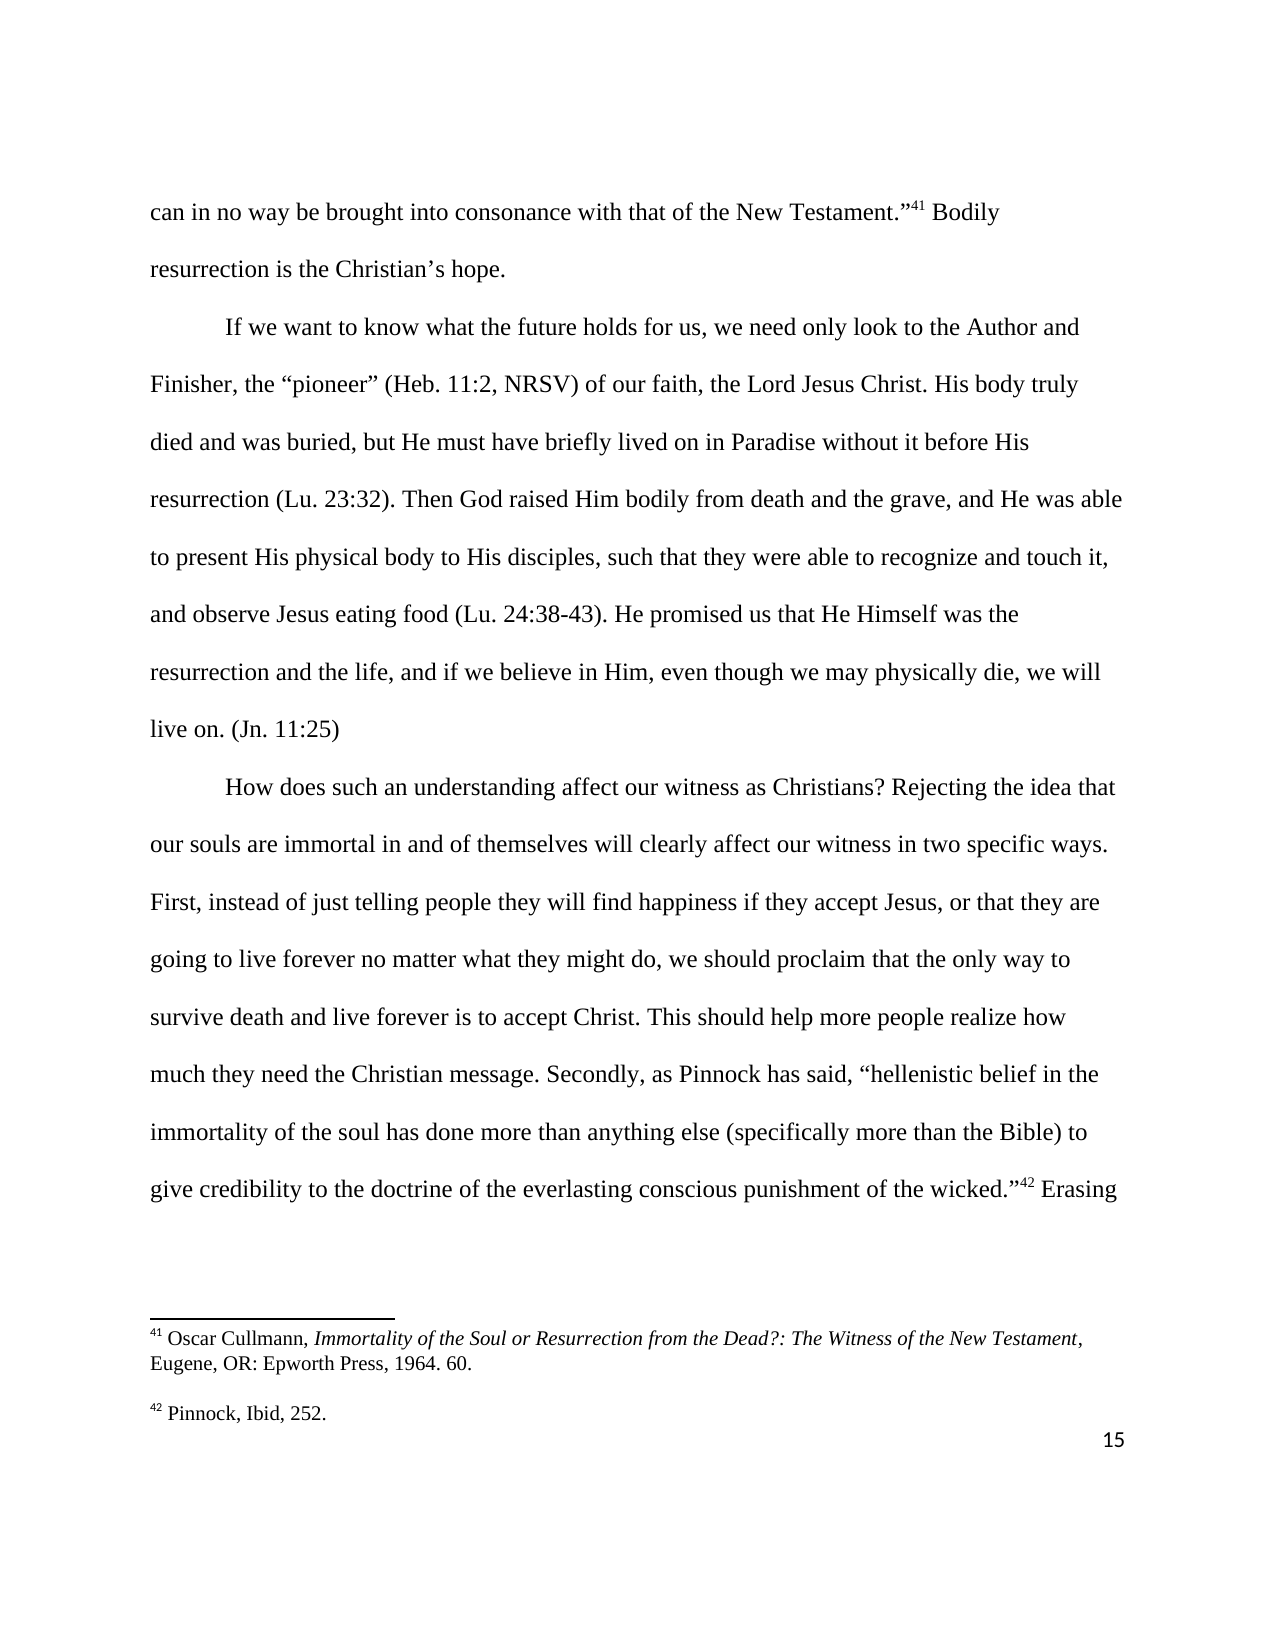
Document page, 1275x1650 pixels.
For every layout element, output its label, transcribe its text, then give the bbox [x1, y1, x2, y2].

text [150, 772, 1125, 1203]
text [150, 197, 1125, 283]
text If we want to know what the future holds for us, we need only look to the Author and Finisher, the “pioneer” (Heb. 11:2, NRSV) of our faith, the Lord Jesus Christ. His body truly died and was buried, but He must have briefly lived on in Paradise without it before His resurrection (Lu. 23:32). Then God raised Him bodily from death and the grave, and He was able to present His physical body to His disciples, such that they were able to recognize and touch it, and observe Jesus eating food (Lu. 24:38-43). He promised us that He Himself was the resurrection and the life, and if we believe in Him, even though we may physically die, we will live on. (Jn. 11:25) [150, 312, 1125, 743]
